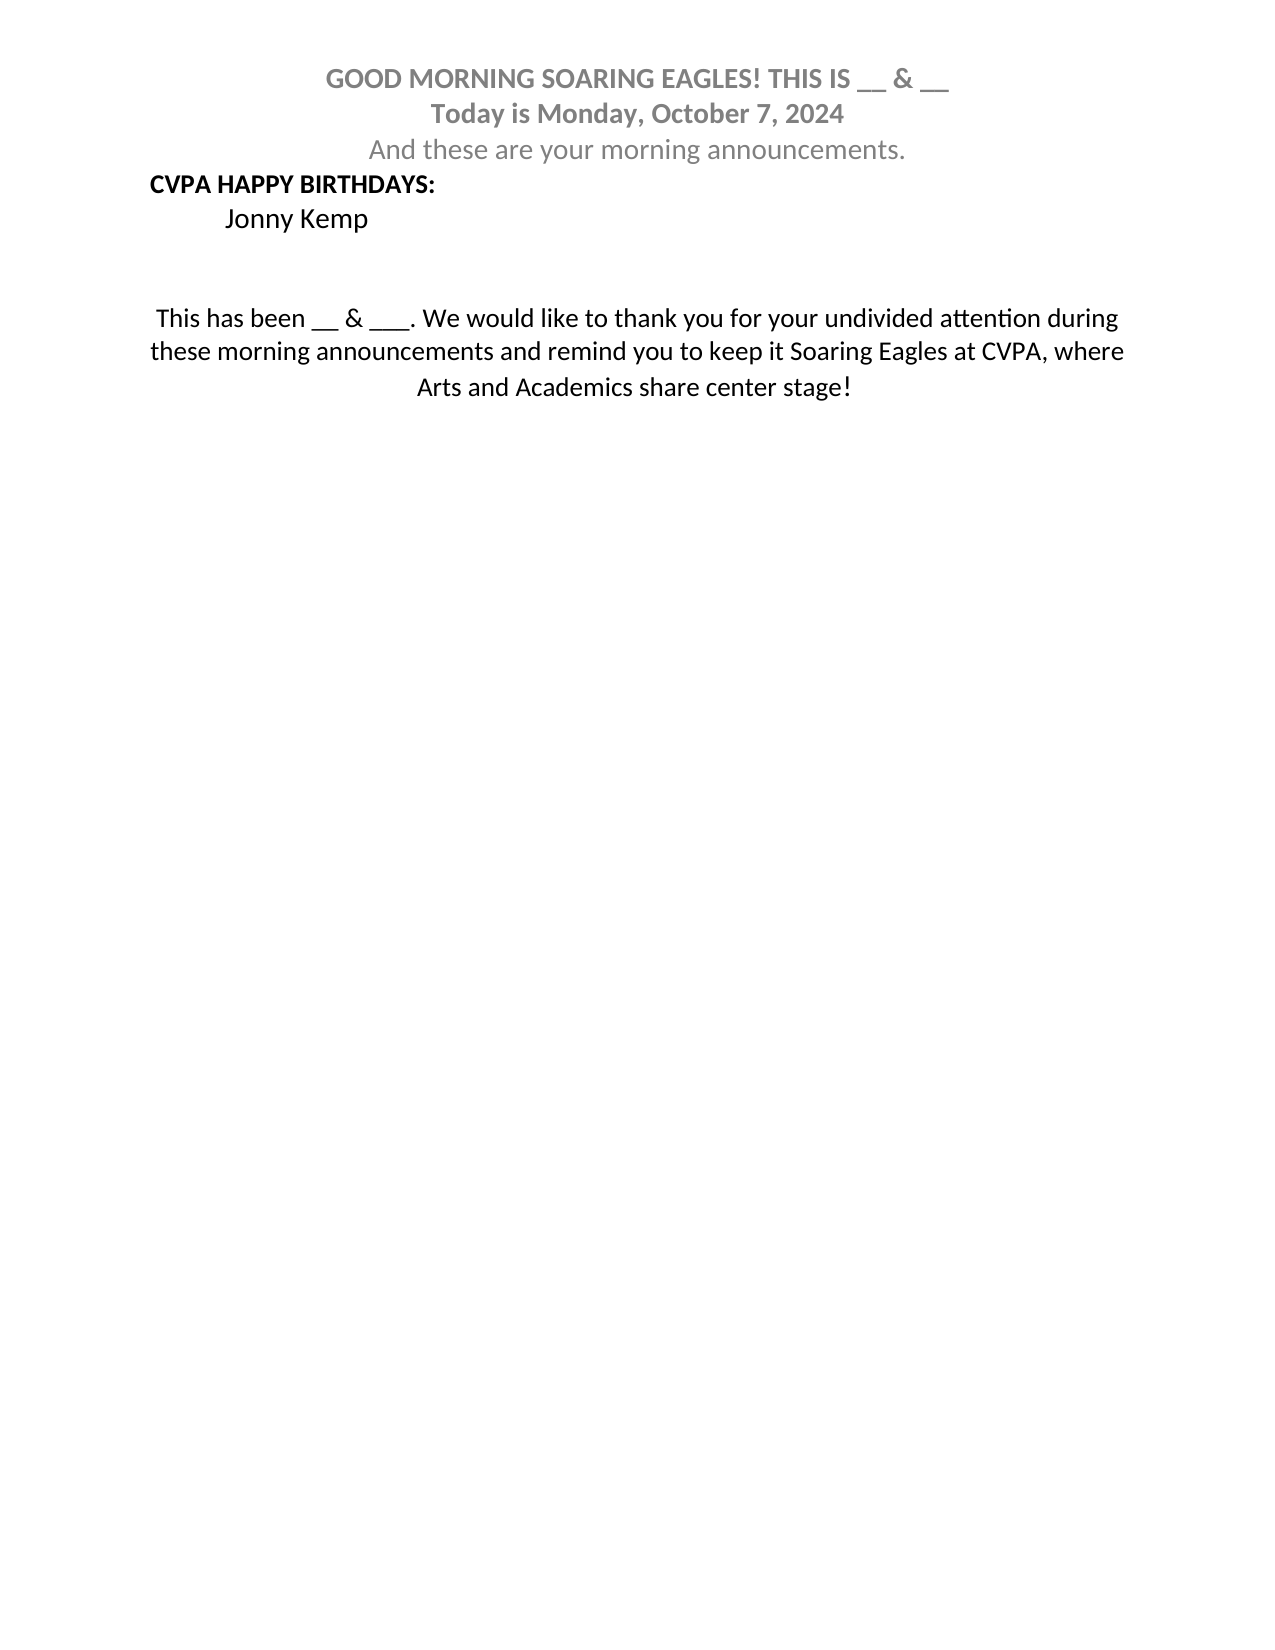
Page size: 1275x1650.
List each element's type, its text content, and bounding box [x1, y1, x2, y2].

text This has been __ & ___. We would like to thank you for your undivided attention during these morning announcements and remind you to keep it Soaring Eagles at CVPA, where Arts and Academics share center stage! [150, 302, 1125, 403]
text Jonny Kemp [150, 200, 1125, 236]
text CVPA HAPPY BIRTHDAYS: [150, 167, 1125, 200]
